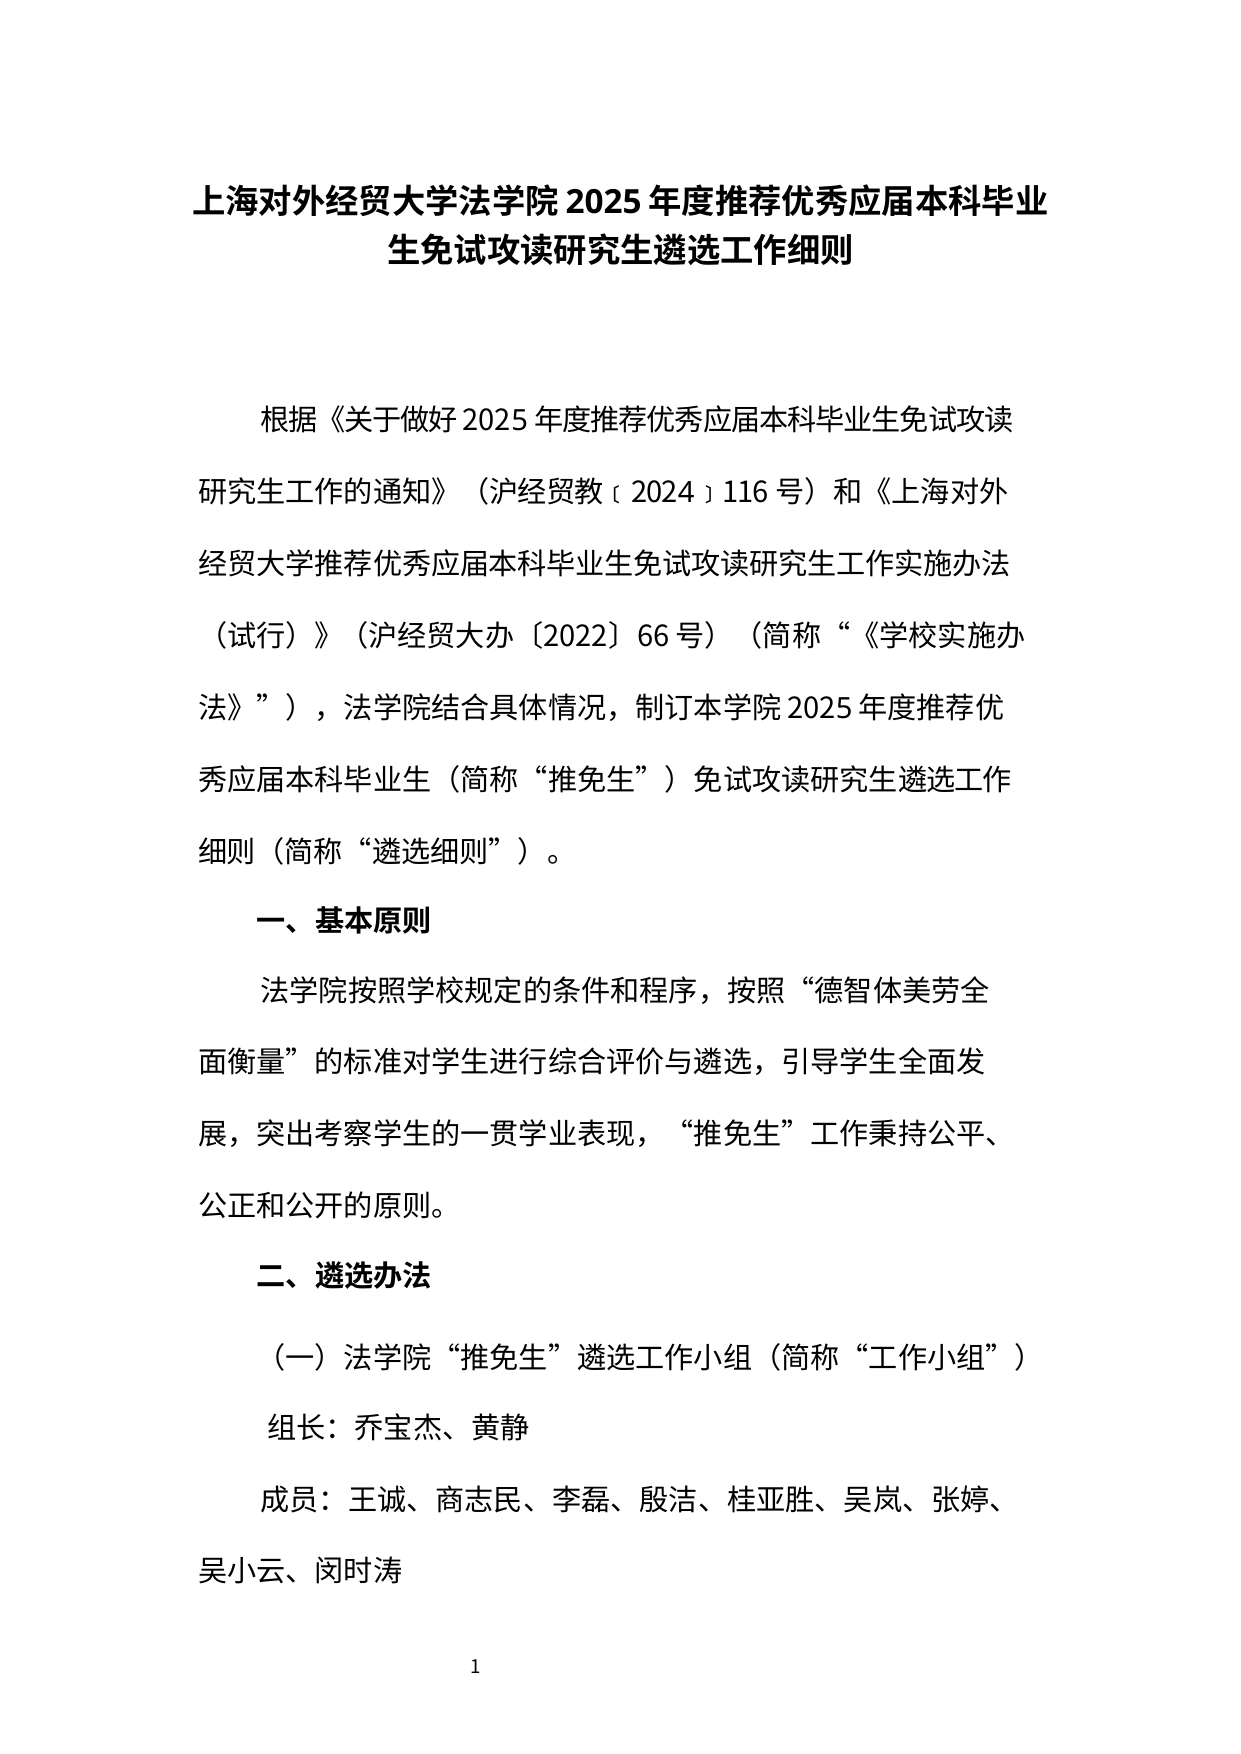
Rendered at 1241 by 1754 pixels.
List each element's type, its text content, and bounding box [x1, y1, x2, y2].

text 上海对外经贸大学法学院2025年度推荐优秀应届本科毕业生免试攻读研究生遴选工作细则 [187, 175, 1053, 272]
text 成员：王诚、商志民、李磊、殷洁、桂亚胜、吴岚、张婷、吴小云、闵时涛 [198, 1476, 1011, 1590]
text 组长：乔宝杰、黄静 [260, 1404, 917, 1447]
subtitle 一、基本原则 [198, 900, 1053, 939]
text 根据《关于做好 2025 年度推荐优秀应届本科毕业生免试攻读研究生工作的通知》（沪经贸教﹝2024﹞116号）和《上海对外经贸大学推荐优秀应届本科毕业生免试攻读研究生工作实施办法（试行）》（沪经贸大办〔2022〕66号）（简称“《学校实施办法》”），法学院结合具体情况，制订本学院2025年度推荐优秀应届本科毕业生（简称“推免生”）免试攻读研究生遴选工作细则（简称“遴选细则”）。 [198, 397, 1026, 870]
text 法学院按照学校规定的条件和程序，按照“德智体美劳全面衡量”的标准对学生进行综合评价与遴选，引导学生全面发展，突出考察学生的一贯学业表现，“推免生”工作秉持公平、公正和公开的原则。 [198, 967, 1011, 1225]
subtitle 遴选办法 [198, 1255, 1053, 1294]
subtitle （一）法学院“推免生”遴选工作小组（简称“工作小组”） [198, 1337, 1053, 1377]
